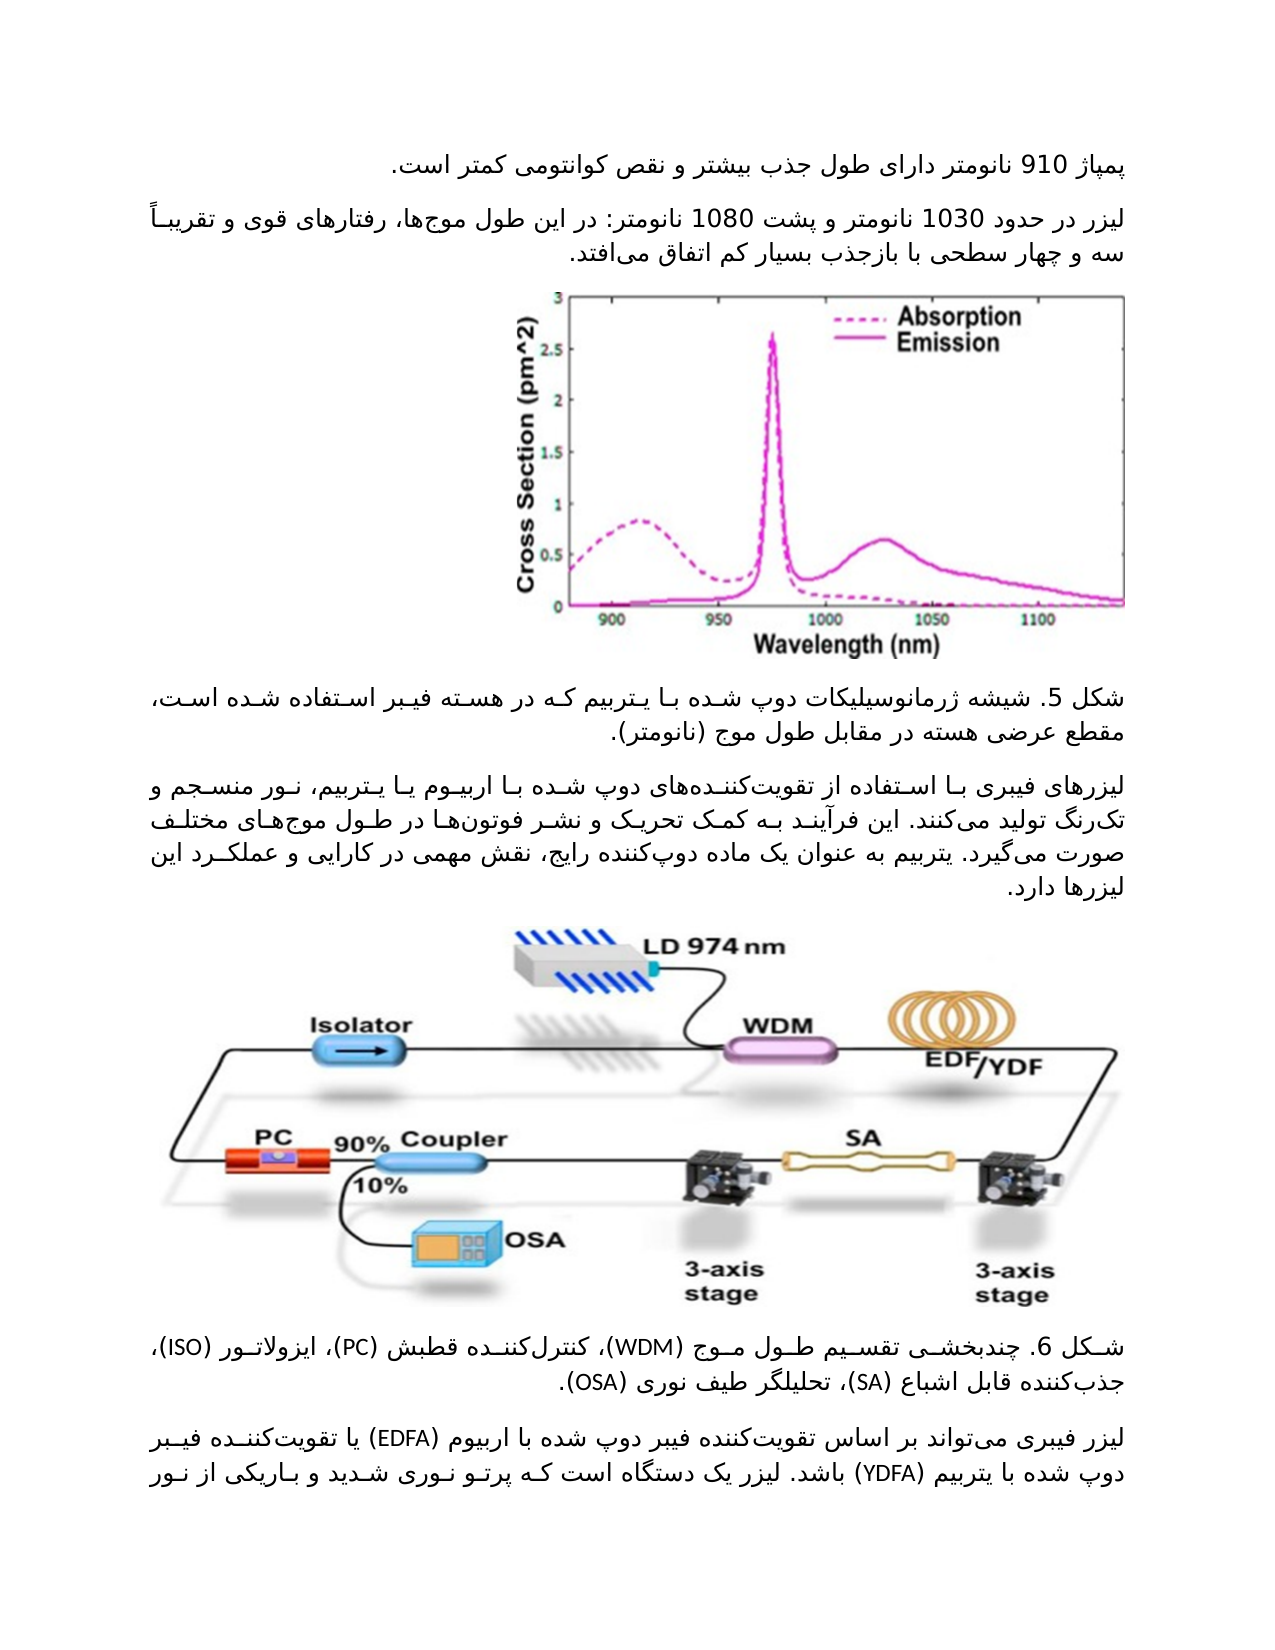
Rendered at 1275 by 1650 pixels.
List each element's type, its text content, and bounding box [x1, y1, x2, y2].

text شکل 6. چندبخشی تقسیم طول موج (WDM)، کنترل‌کننده قطبش (PC)، ایزولاتور (ISO)، جذب‌کننده قابل اشباع (SA)، تحلیلگر طیف نوری (OSA). [150, 1331, 1125, 1397]
text پمپاژ 910 نانومتر دارای طول جذب بیشتر و نقص کوانتومی کمتر است. [150, 150, 1125, 179]
text لیزرهای فیبری با استفاده از تقویت‌کننده‌های دوپ شده با اربیوم یا یتربیم، نور منسجم و تک‌رنگ تولید می‌کنند. این فرآیند به کمک تحریک و نشر فوتون‌ها در طول موج‌های مختلف صورت می‌گیرد. یتربیم به عنوان یک ماده دوپ‌کننده رایج، نقش مهمی در کارایی و عملکرد این لیزرها دارد. [150, 771, 1125, 901]
text شکل 5. شیشه ژرمانوسیلیکات دوپ شده با یتربیم که در هسته فیبر استفاده شده است، مقطع عرضی هسته در مقابل طول موج (نانومتر). [150, 683, 1125, 746]
text لیزر در حدود 1030 نانومتر و پشت 1080 نانومتر: در این طول موج‌ها، رفتارهای قوی و تقریباً سه و چهار سطحی با بازجذب بسیار کم اتفاق می‌افتد. [150, 204, 1125, 267]
picture [158, 926, 1125, 1307]
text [150, 1422, 1125, 1487]
picture [516, 292, 1125, 659]
